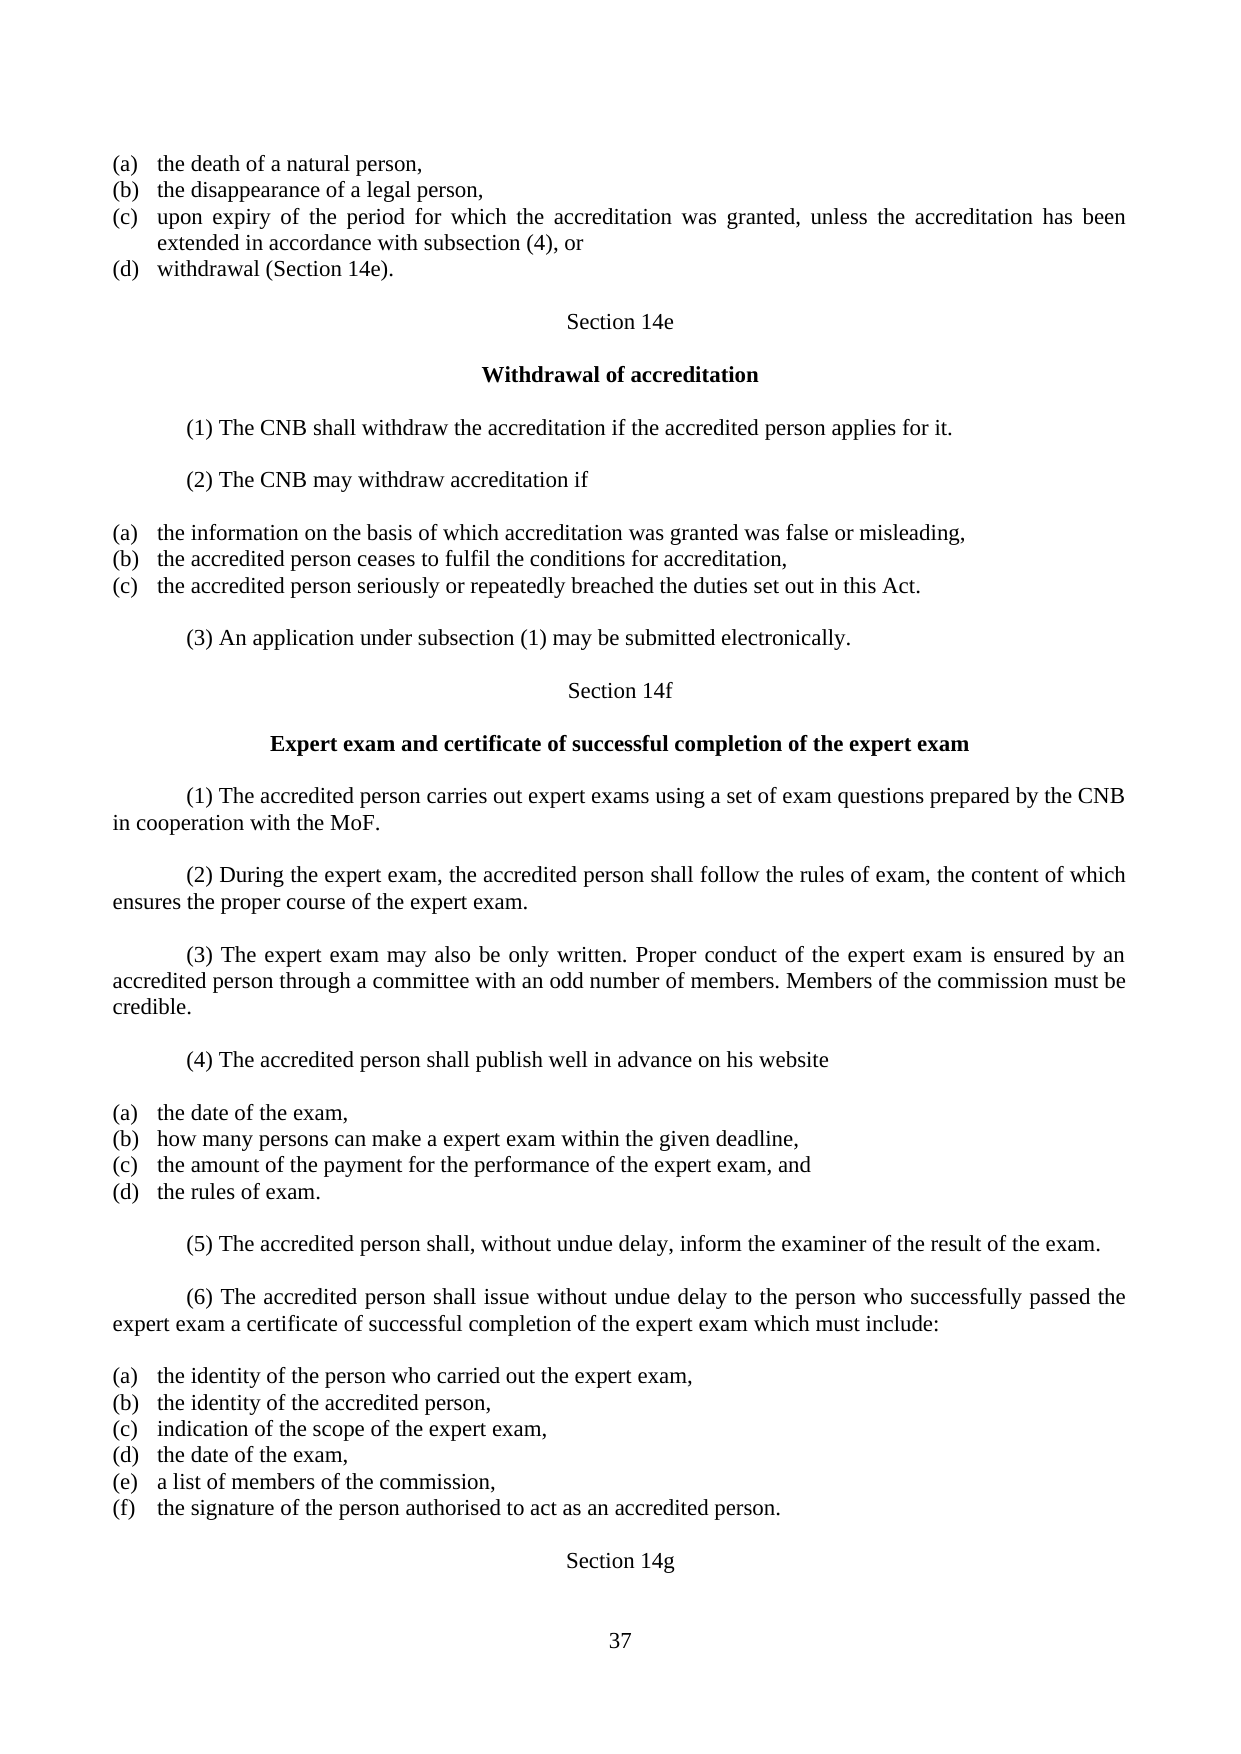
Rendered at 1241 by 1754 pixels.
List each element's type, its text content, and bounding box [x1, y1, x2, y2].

text (3) An application under subsection (1) may be submitted electronically. [112, 624, 1128, 651]
text Section 14g [112, 1547, 1128, 1573]
text (a) the information on the basis of which accreditation was granted was false or misleading, [112, 519, 1128, 545]
text (a) the date of the exam, [112, 1099, 1128, 1125]
text (2) During the expert exam, the accredited person shall follow the rules of exam, the content of which ensures the proper course of the expert exam. [112, 862, 1128, 914]
text (f) the signature of the person authorised to act as an accredited person. [112, 1494, 1128, 1520]
text (c) the amount of the payment for the performance of the expert exam, and [112, 1151, 1128, 1178]
text (b) the accredited person ceases to fulfil the conditions for accreditation, [112, 545, 1128, 572]
text Section 14f [112, 677, 1128, 703]
text (3) The expert exam may also be only written. Proper conduct of the expert exam is ensured by an accredited person through a committee with an odd number of members. Members of the commission must be credible. [112, 941, 1128, 1020]
text (c) the accredited person seriously or repeatedly breached the duties set out in this Act. [112, 572, 1128, 598]
text Withdrawal of accreditation [112, 361, 1128, 387]
text (e) a list of members of the commission, [112, 1468, 1128, 1494]
text (b) the disappearance of a legal person, [112, 176, 1128, 203]
text (a) the death of a natural person, [112, 150, 1128, 176]
text (5) The accredited person shall, without undue delay, inform the examiner of the result of the exam. [112, 1231, 1128, 1257]
text (d) the rules of exam. [112, 1178, 1128, 1204]
text (1) The CNB shall withdraw the accreditation if the accredited person applies for it. [112, 413, 1128, 440]
text (d) the date of the exam, [112, 1441, 1128, 1468]
text Expert exam and certificate of successful completion of the expert exam [112, 730, 1128, 756]
text (b) how many persons can make a expert exam within the given deadline, [112, 1125, 1128, 1151]
text Section 14e [112, 308, 1128, 334]
text (1) The accredited person carries out expert exams using a set of exam questions prepared by the CNB in cooperation with the MoF. [112, 782, 1128, 835]
text (4) The accredited person shall publish well in advance on his website [112, 1046, 1128, 1072]
text (c) indication of the scope of the expert exam, [112, 1415, 1128, 1441]
text (d) withdrawal (Section 14e). [112, 255, 1128, 282]
text (a) the identity of the person who carried out the expert exam, [112, 1362, 1128, 1389]
text (b) the identity of the accredited person, [112, 1389, 1128, 1415]
text (2) The CNB may withdraw accreditation if [112, 466, 1128, 493]
text (c) upon expiry of the period for which the accreditation was granted, unless the accreditation has been extended in accordance with subsection (4), or [112, 203, 1128, 255]
text (6) The accredited person shall issue without undue delay to the person who successfully passed the expert exam a certificate of successful completion of the expert exam which must include: [112, 1283, 1128, 1336]
